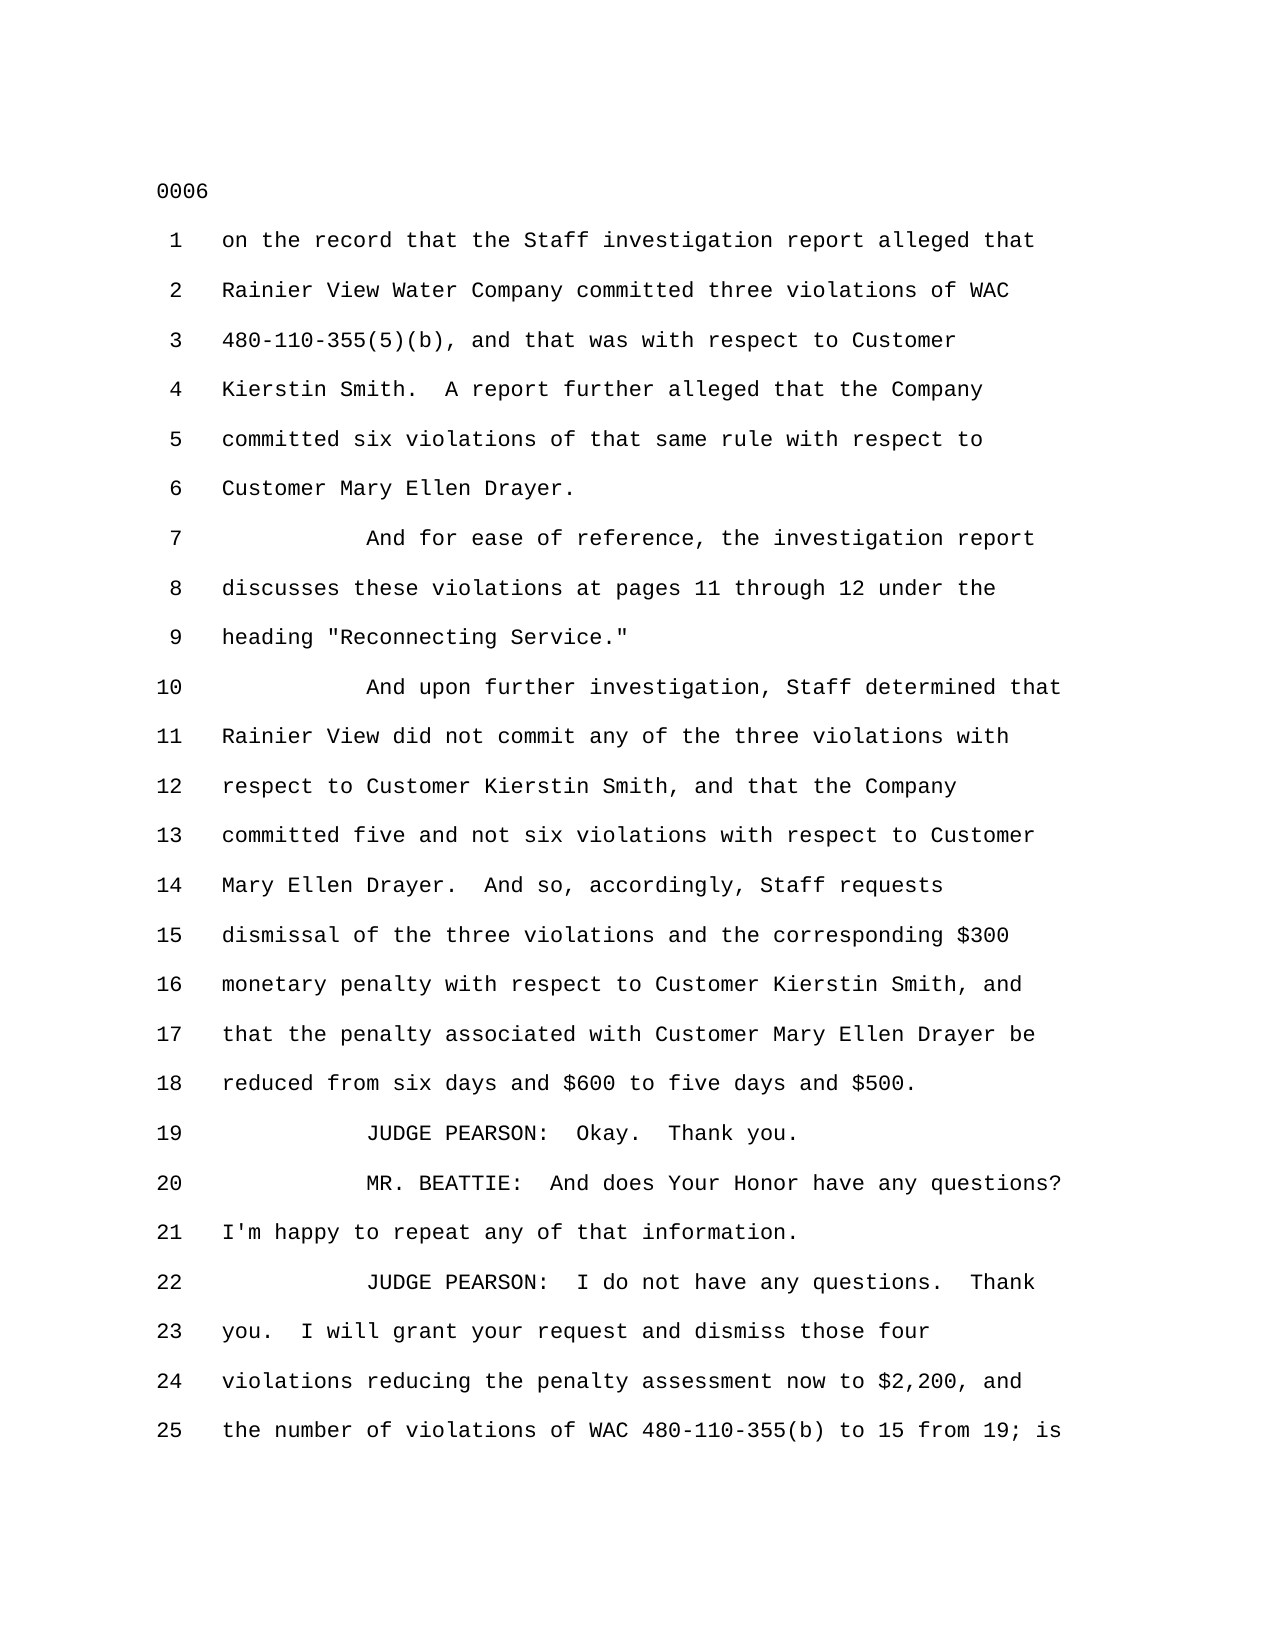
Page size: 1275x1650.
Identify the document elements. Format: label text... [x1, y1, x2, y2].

text 17 that the penalty associated with Customer Mary Ellen Drayer be [156, 1023, 1119, 1048]
text 12 respect to Customer Kierstin Smith, and that the Company [156, 775, 1119, 800]
text 0006 [156, 180, 1119, 205]
text 22 JUDGE PEARSON: I do not have any questions. Thank [156, 1271, 1119, 1296]
text 11 Rainier View did not commit any of the three violations with [156, 725, 1119, 750]
text 18 reduced from six days and $600 to five days and $500. [156, 1072, 1119, 1097]
text 1 on the record that the Staff investigation report alleged that [156, 229, 1119, 254]
text 19 JUDGE PEARSON: Okay. Thank you. [156, 1122, 1119, 1147]
text 4 Kierstin Smith. A report further alleged that the Company [156, 378, 1119, 403]
text 15 dismissal of the three violations and the corresponding $300 [156, 924, 1119, 948]
text 16 monetary penalty with respect to Customer Kierstin Smith, and [156, 973, 1119, 998]
text 2 Rainier View Water Company committed three violations of WAC [156, 279, 1119, 304]
text 9 heading "Reconnecting Service." [156, 626, 1119, 651]
text 14 Mary Ellen Drayer. And so, accordingly, Staff requests [156, 874, 1119, 899]
text 21 I'm happy to repeat any of that information. [156, 1221, 1119, 1246]
text 5 committed six violations of that same rule with respect to [156, 428, 1119, 453]
text 3 480-110-355(5)(b), and that was with respect to Customer [156, 329, 1119, 353]
text 13 committed five and not six violations with respect to Customer [156, 824, 1119, 849]
text 24 violations reducing the penalty assessment now to $2,200, and [156, 1370, 1119, 1395]
text 20 MR. BEATTIE: And does Your Honor have any questions? [156, 1172, 1119, 1196]
text 6 Customer Mary Ellen Drayer. [156, 477, 1119, 502]
text 8 discusses these violations at pages 11 through 12 under the [156, 577, 1119, 601]
text 25 the number of violations of WAC 480-110-355(b) to 15 from 19; is [156, 1419, 1119, 1444]
text 10 And upon further investigation, Staff determined that [156, 676, 1119, 701]
text 23 you. I will grant your request and dismiss those four [156, 1320, 1119, 1345]
text 7 And for ease of reference, the investigation report [156, 527, 1119, 552]
